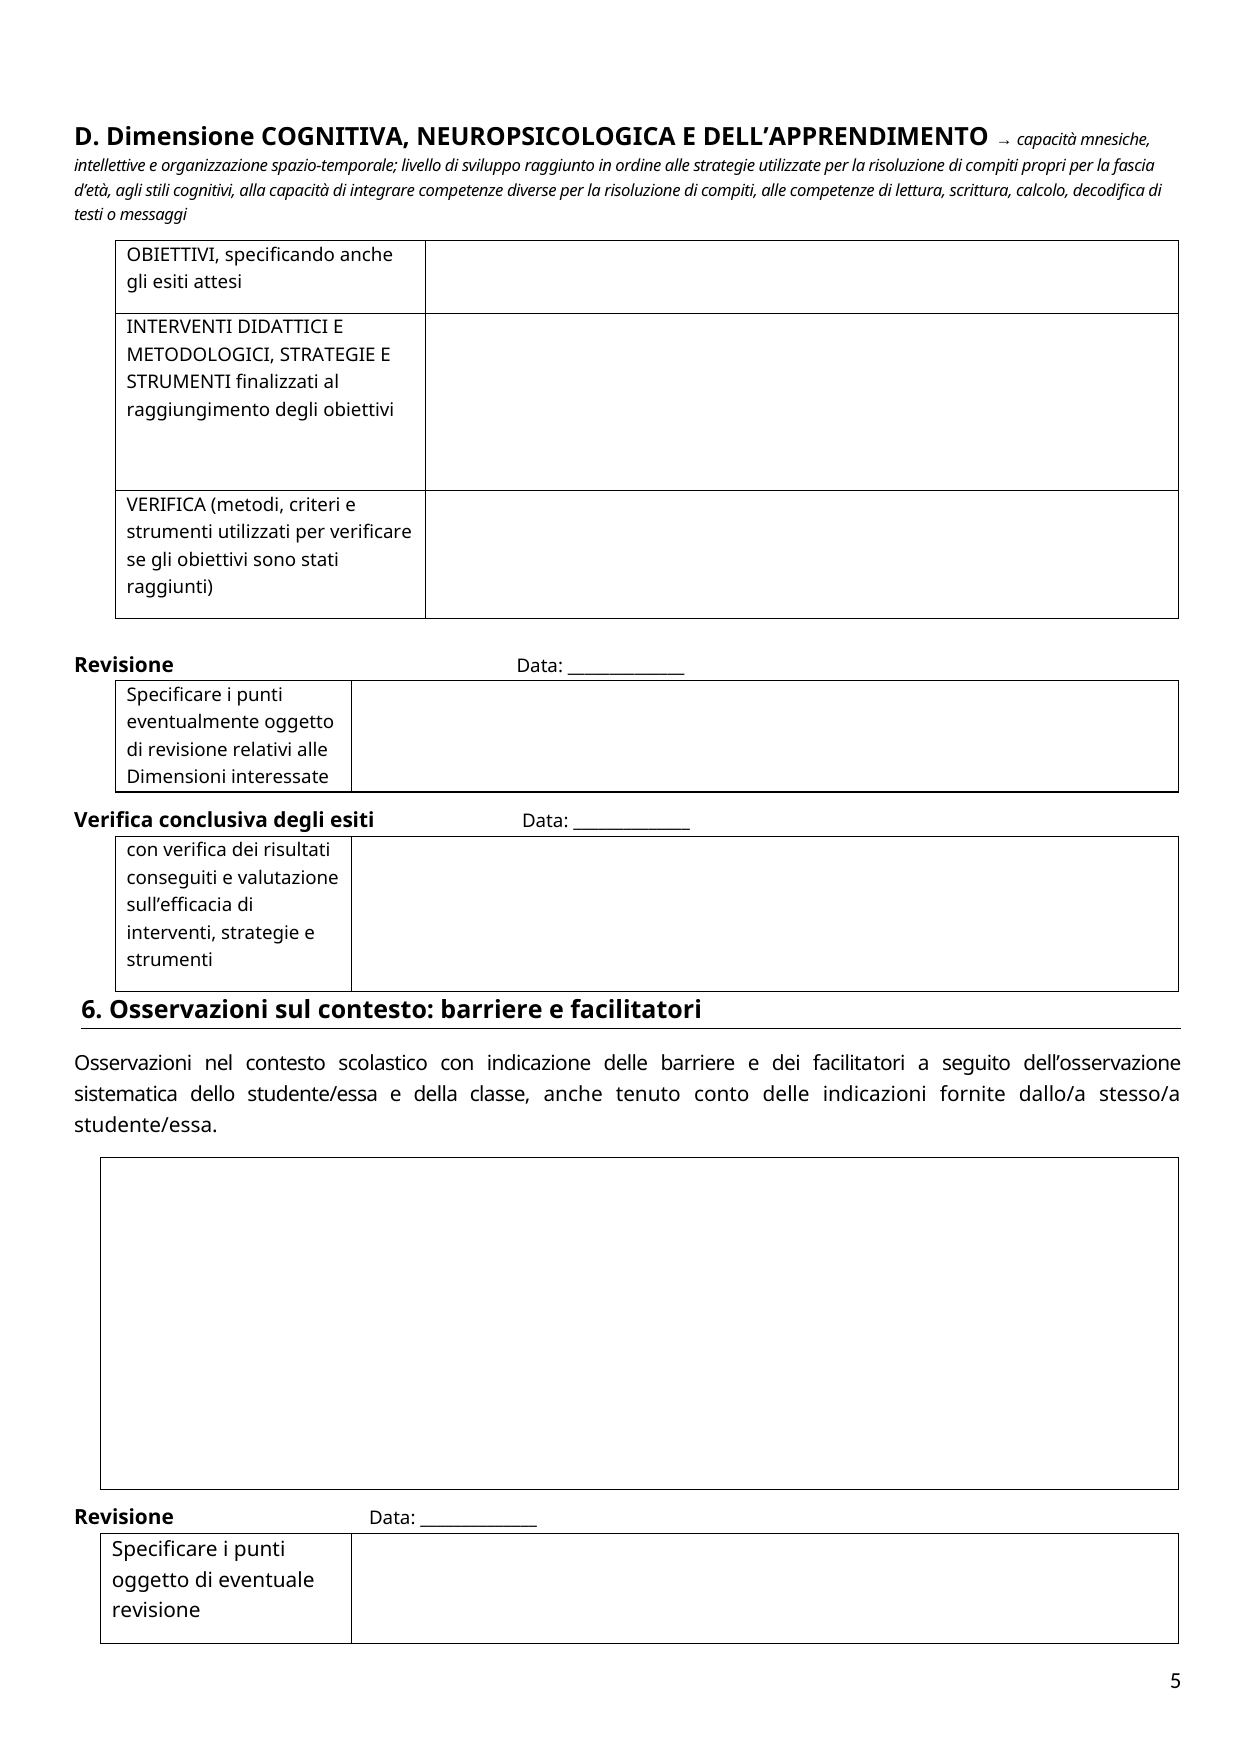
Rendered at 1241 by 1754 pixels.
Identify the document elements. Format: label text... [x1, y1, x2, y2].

table_cell [426, 491, 1178, 618]
text Osservazioni nel contesto scolastico con indicazione delle barriere e dei facilitatori a seguito dell’osservazione sistematica dello studente/essa e della classe, anche tenuto conto delle indicazioni fornite dallo/a stesso/a studente/essa. [74, 1048, 1181, 1138]
table_cell VERIFICA (metodi, criteri e strumenti utilizzati per verificare se gli obiettivi sono stati raggiunti) [116, 491, 425, 618]
text Revisione Data: ______________ [74, 650, 1181, 678]
table_cell [426, 314, 1178, 490]
table_header Specificare i punti eventualmente oggetto di revisione relativi alle Dimensioni interessate [116, 681, 351, 791]
table_header [352, 837, 1178, 991]
table_header OBIETTIVI, specificando anche gli esiti attesi [116, 241, 425, 313]
table_header [352, 1534, 1178, 1642]
table_header [352, 681, 1178, 791]
subtitle D. Dimensione COGNITIVA, NEUROPSICOLOGICA E DELL’APPRENDIMENTO → capacità mnesiche, intellettive e organizzazione spazio-temporale; livello di sviluppo raggiunto in ordine alle strategie utilizzate per la risoluzione di compiti propri per la fascia d’età, agli stili cognitivi, alla capacità di integrare competenze diverse per la risoluzione di compiti, alle competenze di lettura, scrittura, calcolo, decodifica di testi o messaggi [74, 118, 1166, 226]
table_header [426, 241, 1178, 313]
table_header [101, 1158, 1178, 1489]
table_cell INTERVENTI DIDATTICI E METODOLOGICI, STRATEGIE E STRUMENTI finalizzati al raggiungimento degli obiettivi [116, 314, 425, 490]
text Revisione Data: ______________ [74, 1502, 1181, 1531]
text Verifica conclusiva degli esiti Data: ______________ [74, 805, 1181, 833]
subtitle 6. Osservazioni sul contesto: barriere e facilitatori [81, 992, 1181, 1028]
table_header con verifica dei risultati conseguiti e valutazione sull’efficacia di interventi, strategie e strumenti [116, 837, 351, 991]
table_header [101, 1534, 351, 1642]
